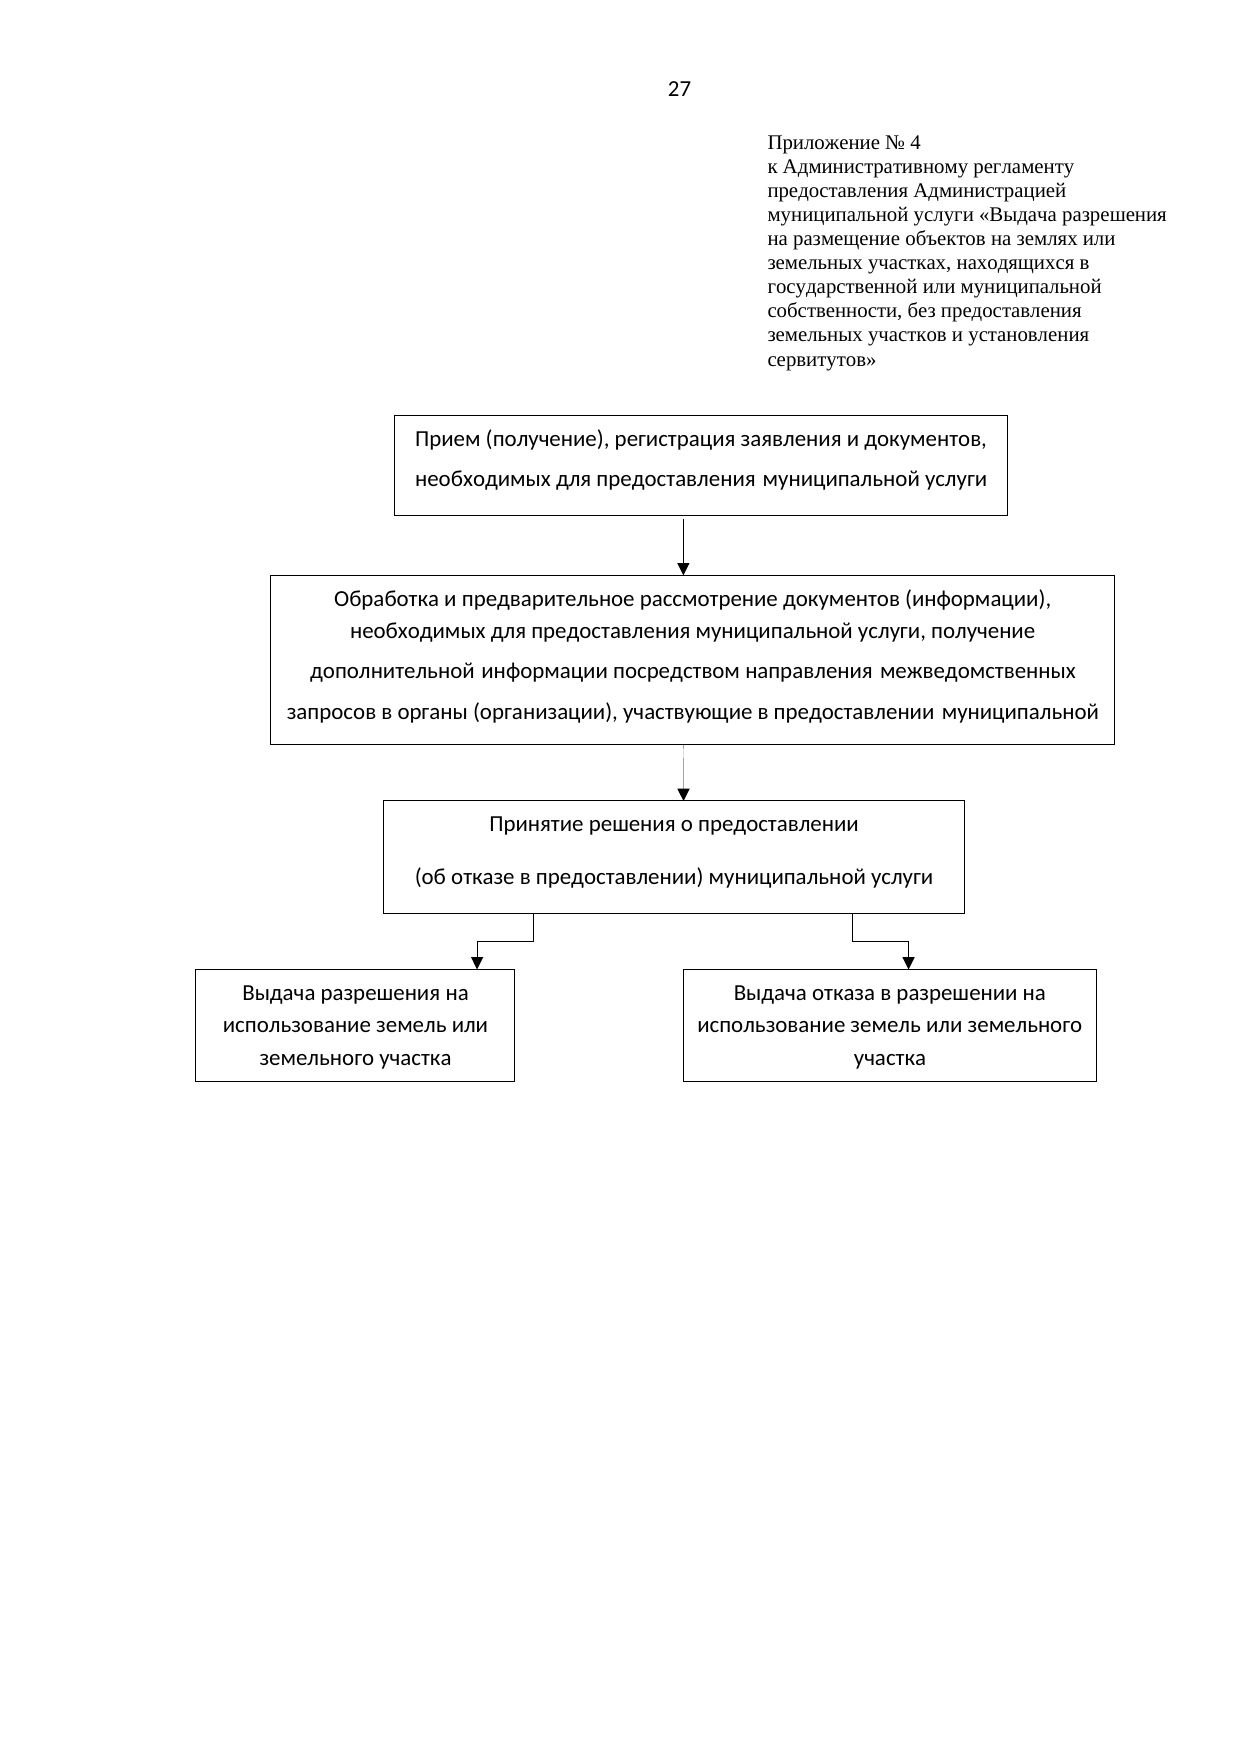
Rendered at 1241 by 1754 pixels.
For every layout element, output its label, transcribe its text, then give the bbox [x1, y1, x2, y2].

text Приложение № 4 [767, 130, 1181, 154]
text к Административному регламенту предоставления Администрацией муниципальной услуги «Выдача разрешения на размещение объектов на землях или земельных участках, находящихся в государственной или муниципальной собственности, без предоставления земельных участков и установления сервитутов» [767, 154, 1181, 371]
